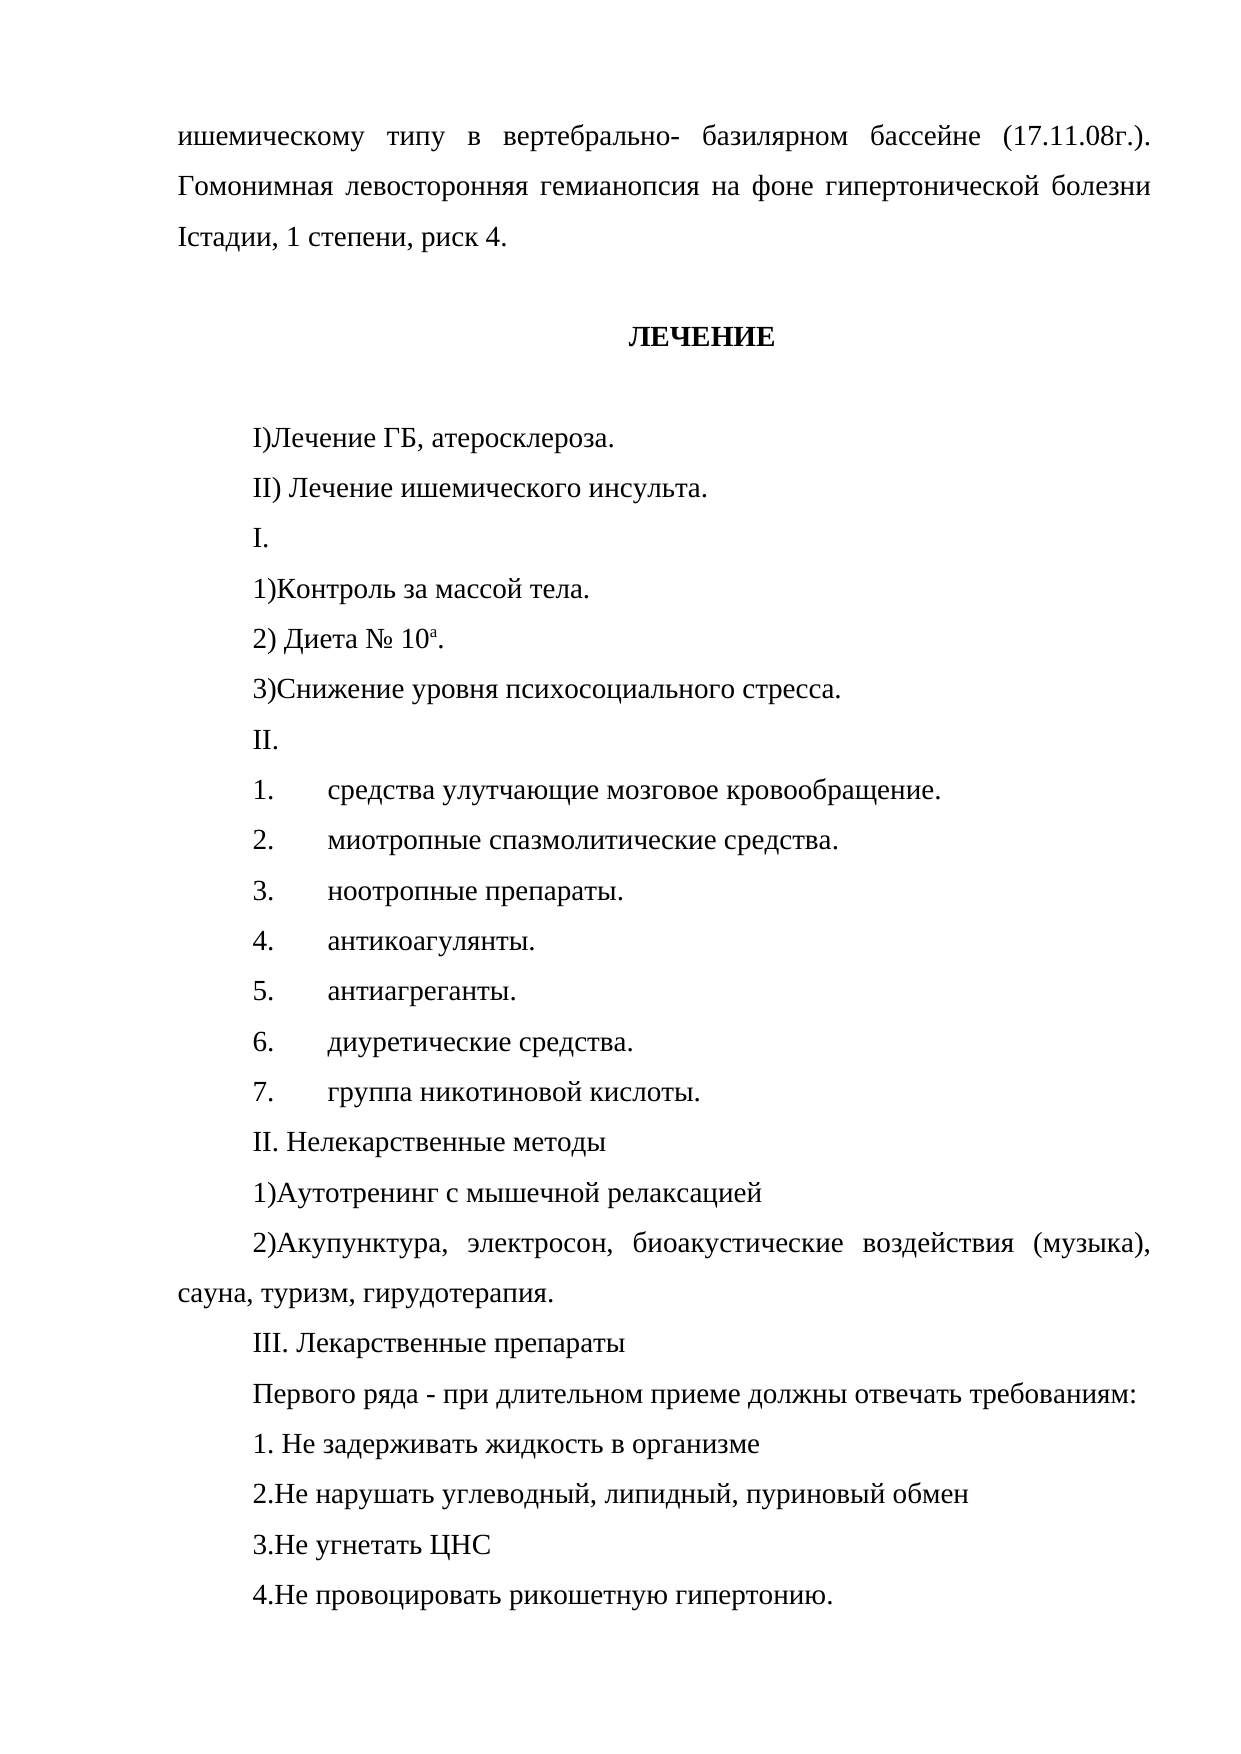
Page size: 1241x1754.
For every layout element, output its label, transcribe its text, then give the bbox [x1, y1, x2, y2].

text 3)Снижение уровня психосоциального стресса. [177, 672, 1152, 705]
list антикоагулянты. [177, 923, 1152, 957]
list группа никотиновой кислоты. [177, 1074, 1152, 1108]
text Первого ряда - при длительном приеме должны отвечать требованиям: [177, 1376, 1152, 1409]
text III. Лекарственные препараты [177, 1326, 1152, 1359]
text 1. Не задерживать жидкость в организме [177, 1426, 1152, 1460]
list миотропные спазмолитические средства. [177, 822, 1152, 856]
text 4.Не провоцировать рикошетную гипертонию. [177, 1577, 1152, 1611]
text ЛЕЧЕНИЕ [177, 319, 1152, 353]
list диуретические средства. [177, 1024, 1152, 1057]
text 2) Диета № 10а. [177, 621, 1152, 655]
text 1)Аутотренинг с мышечной релаксацией [177, 1175, 1152, 1208]
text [177, 118, 1152, 252]
text II) Лечение ишемического инсульта. [177, 470, 1152, 504]
text I. [177, 521, 1152, 554]
text 3.Не угнетать ЦНС [177, 1527, 1152, 1560]
list антиагреганты. [177, 973, 1152, 1007]
text II. [177, 722, 1152, 755]
list ноотропные препараты. [177, 873, 1152, 906]
text 2)Акупунктура, электросон, биоакустические воздействия (музыка), сауна, туризм, гирудотерапия. [177, 1225, 1152, 1309]
text 1)Контроль за массой тела. [177, 571, 1152, 604]
text I)Лечение ГБ, атеросклероза. [177, 420, 1152, 453]
text 2.Не нарушать углеводный, липидный, пуриновый обмен [177, 1477, 1152, 1510]
text II. Нелекарственные методы [177, 1124, 1152, 1158]
list средства улутчающие мозговое кровообращение. [177, 772, 1152, 806]
